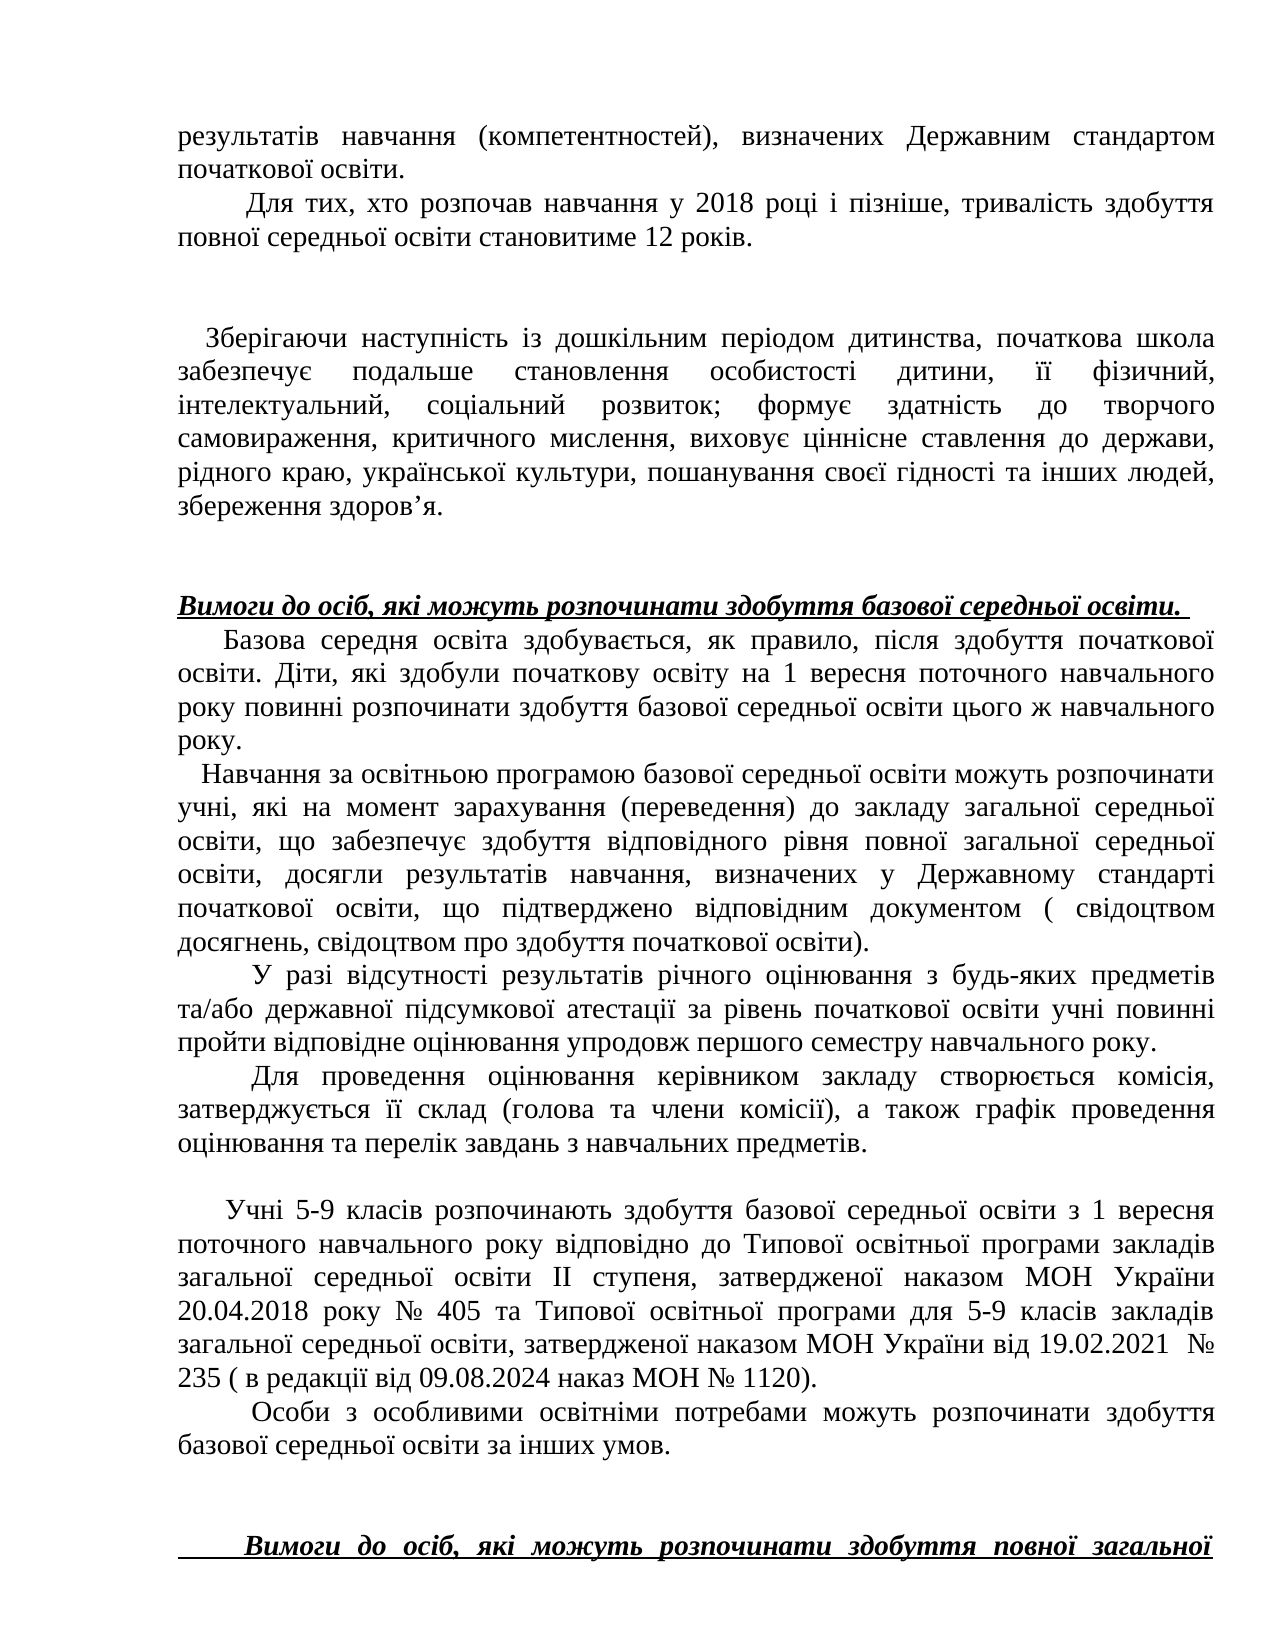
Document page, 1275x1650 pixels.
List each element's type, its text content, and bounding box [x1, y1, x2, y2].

text Для проведення оцінювання керівником закладу створюється комісія, затверджується її склад (голова та члени комісії), а також графік проведення оцінювання та перелік завдань з навчальних предметів. [177, 1058, 1216, 1158]
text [177, 1528, 1216, 1561]
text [177, 118, 1216, 185]
text Вимоги до осіб, які можуть розпочинати здобуття базової середньої освіти. [177, 588, 1216, 622]
text Учні 5-9 класів розпочинають здобуття базової середньої освіти з 1 вересня поточного навчального року відповідно до Типової освітньої програми закладів загальної середньої освіти II ступеня, затвердженої наказом МОН України 20.04.2018 року № 405 та Типової освітньої програми для 5-9 класів закладів загальної середньої освіти, затвердженої наказом МОН України від 19.02.2021 № 235 ( в редакції від 09.08.2024 наказ МОН № 1120). [177, 1192, 1216, 1394]
text Зберігаючи наступність із дошкільним періодом дитинства, початкова школа забезпечує подальше становлення особистості дитини, її фізичний, інтелектуальний, соціальний розвиток; формує здатність до творчого самовираження, критичного мислення, виховує ціннісне ставлення до держави, рідного краю, української культури, пошанування своєї гідності та інших людей, збереження здоров’я. [177, 320, 1216, 521]
text У разі відсутності результатів річного оцінювання з будь-яких предметів та/або державної підсумкової атестації за рівень початкової освіти учні повинні пройти відповідне оцінювання упродовж першого семестру навчального року. [177, 957, 1216, 1058]
text Для тих, хто розпочав навчання у 2018 році і пізніше, тривалість здобуття повної середньої освіти становитиме 12 років. [177, 185, 1216, 252]
text Базова середня освіта здобувається, як правило, після здобуття початкової освіти. Діти, які здобули початкову освіту на 1 вересня поточного навчального року повинні розпочинати здобуття базової середньої освіти цього ж навчального року. [177, 622, 1216, 756]
text Навчання за освітньою програмою базової середньої освіти можуть розпочинати учні, які на момент зарахування (переведення) до закладу загальної середньої освіти, що забезпечує здобуття відповідного рівня повної загальної середньої освіти, досягли результатів навчання, визначених у Державному стандарті початкової освіти, що підтверджено відповідним документом ( свідоцтвом досягнень, свідоцтвом про здобуття початкової освіти). [177, 756, 1216, 957]
text Особи з особливими освітніми потребами можуть розпочинати здобуття базової середньої освіти за інших умов. [177, 1394, 1216, 1461]
